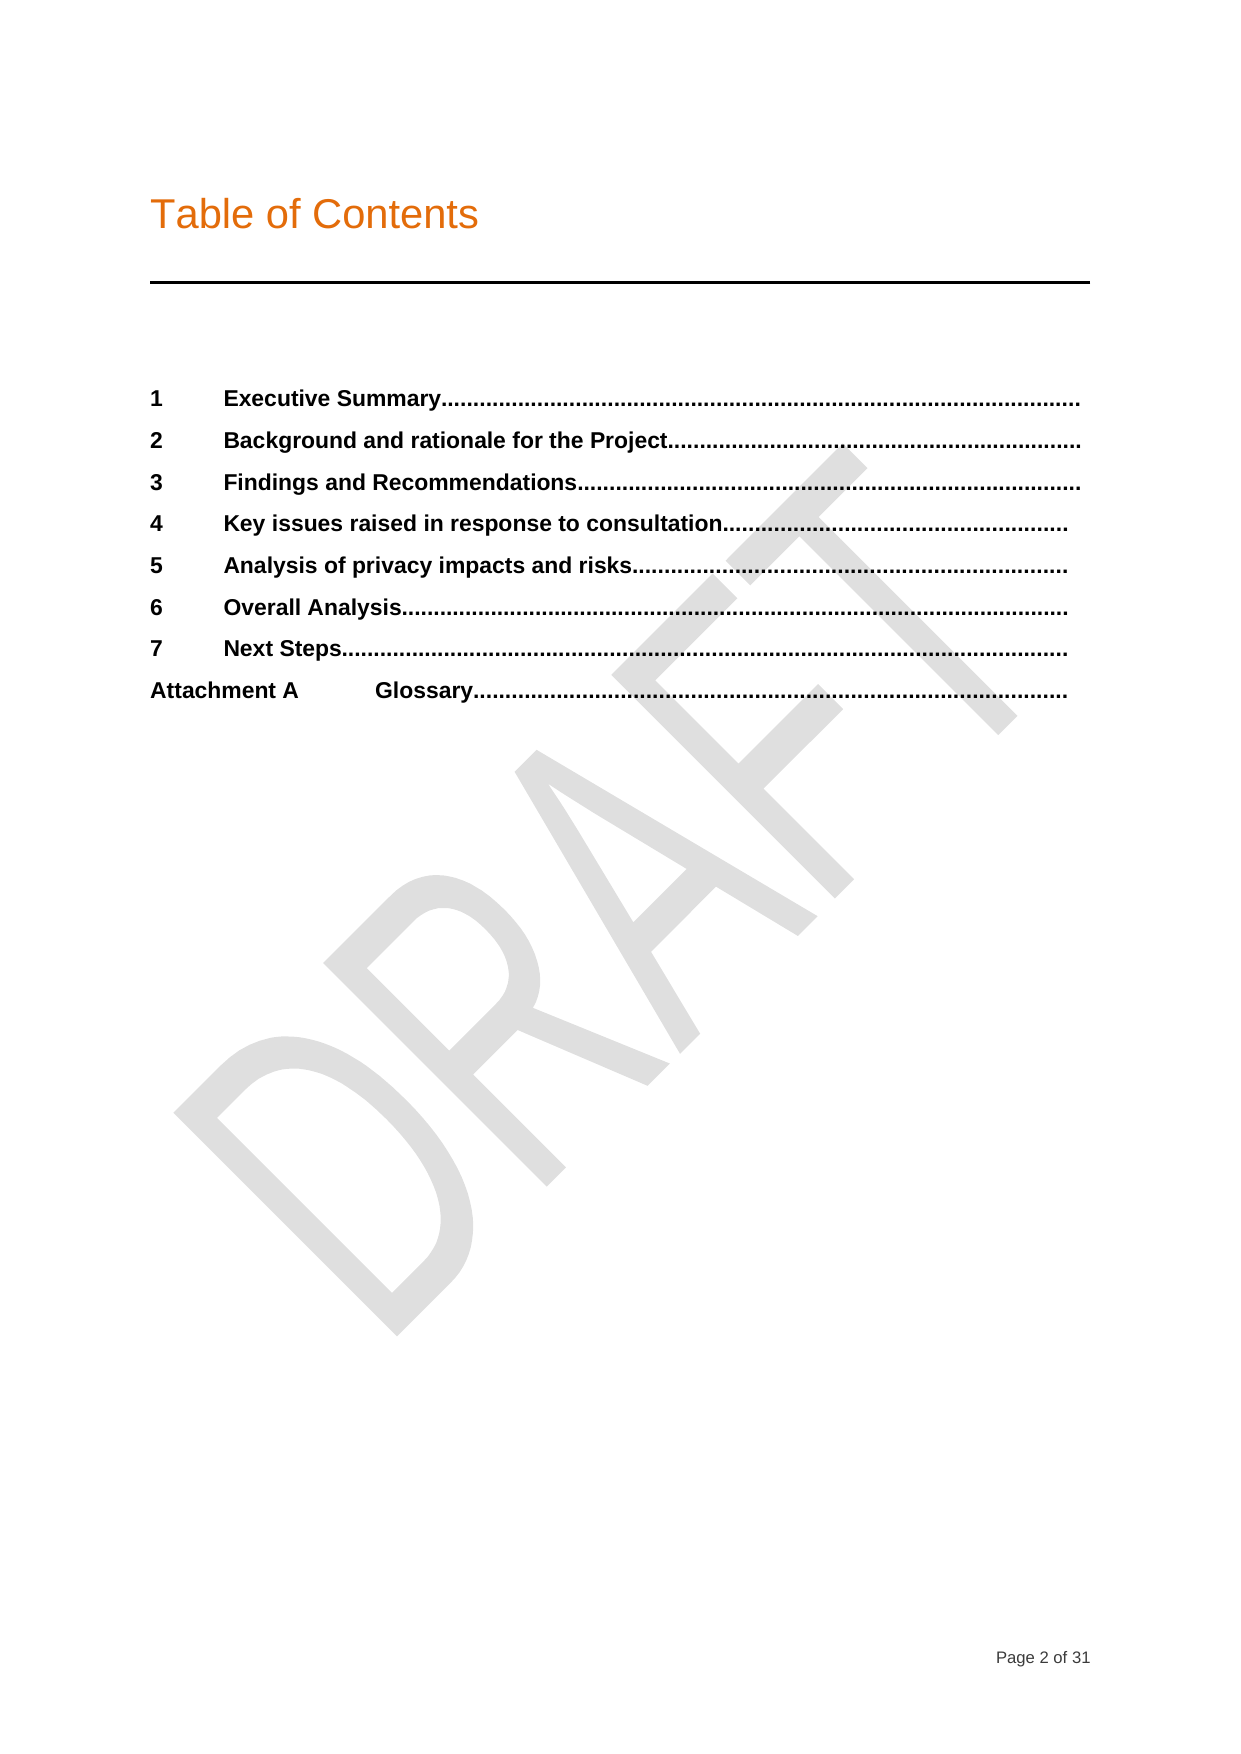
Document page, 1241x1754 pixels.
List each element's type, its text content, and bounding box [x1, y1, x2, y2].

text 6 Overall Analysis 29 [150, 591, 1061, 620]
text 1 Executive Summary 3 [150, 382, 1061, 412]
text 5 Analysis of privacy impacts and risks 16 [150, 549, 1061, 578]
text Table of Contents [150, 190, 1090, 238]
text 3 Findings and Recommendations 8 [150, 466, 1061, 495]
text Attachment A Glossary 30 [150, 674, 1061, 703]
text 2 Background and rationale for the Project 4 [150, 424, 1061, 453]
text 7 Next Steps 29 [150, 632, 1061, 662]
text 4 Key issues raised in response to consultation 10 [150, 507, 1061, 537]
